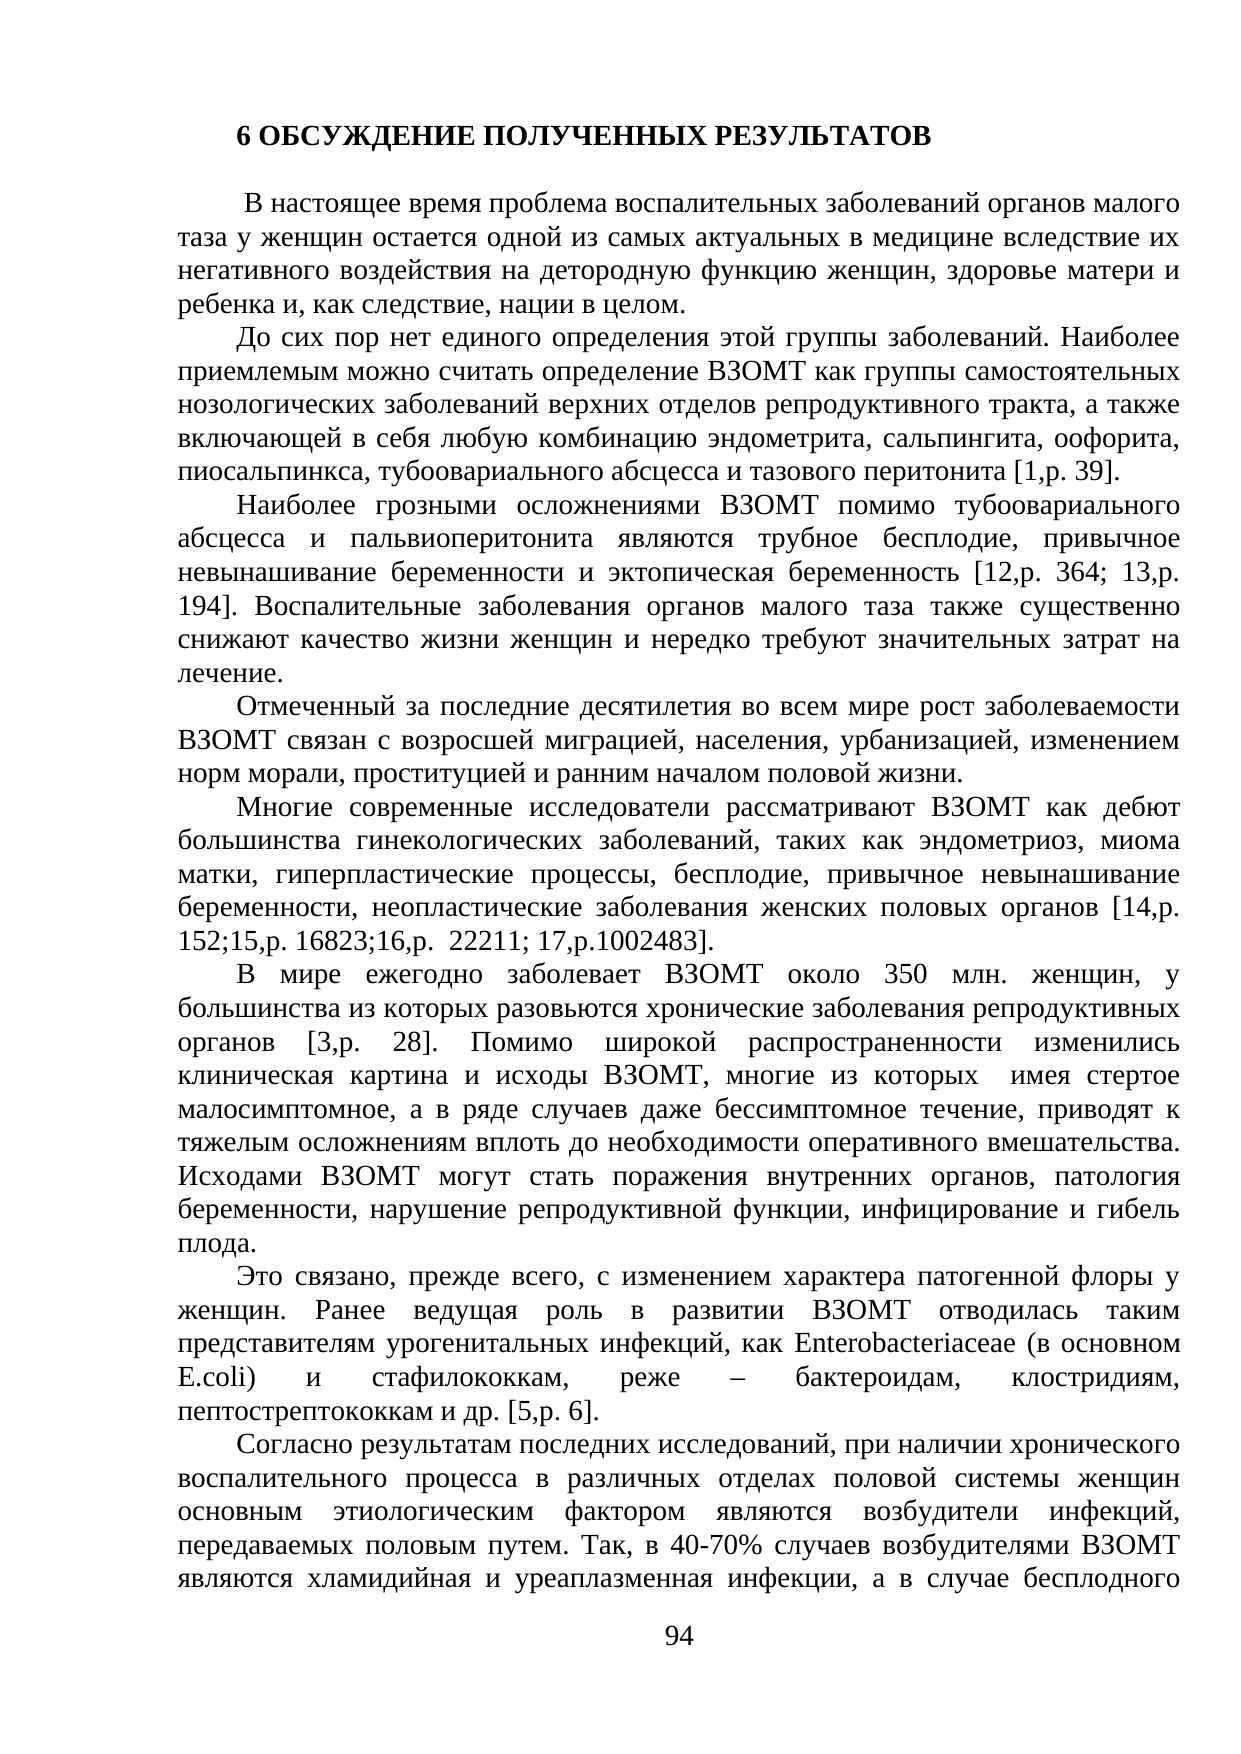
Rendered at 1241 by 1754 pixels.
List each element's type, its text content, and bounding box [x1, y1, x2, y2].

list До сих пор нет единого определения этой группы заболеваний. Наиболее приемлемым можно считать определение ВЗОМТ как группы самостоятельных нозологических заболеваний верхних отделов репродуктивного тракта, а также включающей в себя любую комбинацию эндометрита, сальпингита, оофорита, пиосальпинкса, тубоовариального абсцесса и тазового перитонита [1,р. 39]. [177, 319, 1181, 487]
list В настоящее время проблема воспалительных заболеваний органов малого таза у женщин остается одной из самых актуальных в медицине вследствие их негативного воздействия на детородную функцию женщин, здоровье матери и ребенка и, как следствие, нации в целом. [177, 185, 1181, 319]
list Наиболее грозными осложнениями ВЗОМТ помимо тубоовариального абсцесса и пальвиоперитонита являются трубное бесплодие, привычное невынашивание беременности и эктопическая беременность [12,р. 364; 13,р. 194]. Воспалительные заболевания органов малого таза также существенно снижают качество жизни женщин и нередко требуют значительных затрат на лечение. [177, 487, 1181, 688]
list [177, 1426, 1181, 1594]
list Отмеченный за последние десятилетия во всем мире рост заболеваемости ВЗОМТ связан с возросшей миграцией, населения, урбанизацией, изменением норм морали, проституцией и ранним началом половой жизни. [177, 688, 1181, 789]
list Многие современные исследователи рассматривают ВЗОМТ как дебют большинства гинекологических заболеваний, таких как эндометриоз, миома матки, гиперпластические процессы, бесплодие, привычное невынашивание беременности, неопластические заболевания женских половых органов [14,р. 152;15,р. 16823;16,р. 22211; 17,р.1002483]. [177, 789, 1181, 957]
list Это связано, прежде всего, с изменением характера патогенной флоры у женщин. Ранее ведущая роль в развитии ВЗОМТ отводилась таким представителям урогенитальных инфекций, как Enterobacteriaceae (в основном E.coli) и стафилококкам, реже – бактероидам, клостридиям, пептострептококкам и др. [5,р. 6]. [177, 1258, 1181, 1426]
list 6 ОБСУЖДЕНИЕ ПОЛУЧЕННЫХ РЕЗУЛЬТАТОВ [177, 118, 1181, 152]
list В мире ежегодно заболевает ВЗОМТ около 350 млн. женщин, у большинства из которых разовьются хронические заболевания репродуктивных органов [3,р. 28]. Помимо широкой распространенности изменились клиническая картина и исходы ВЗОМТ, многие из которых имея стертое малосимптомное, а в ряде случаев даже бессимптомное течение, приводят к тяжелым осложнениям вплоть до необходимости оперативного вмешательства. Исходами ВЗОМТ могут стать поражения внутренних органов, патология беременности, нарушение репродуктивной функции, инфицирование и гибель плода. [177, 957, 1181, 1258]
